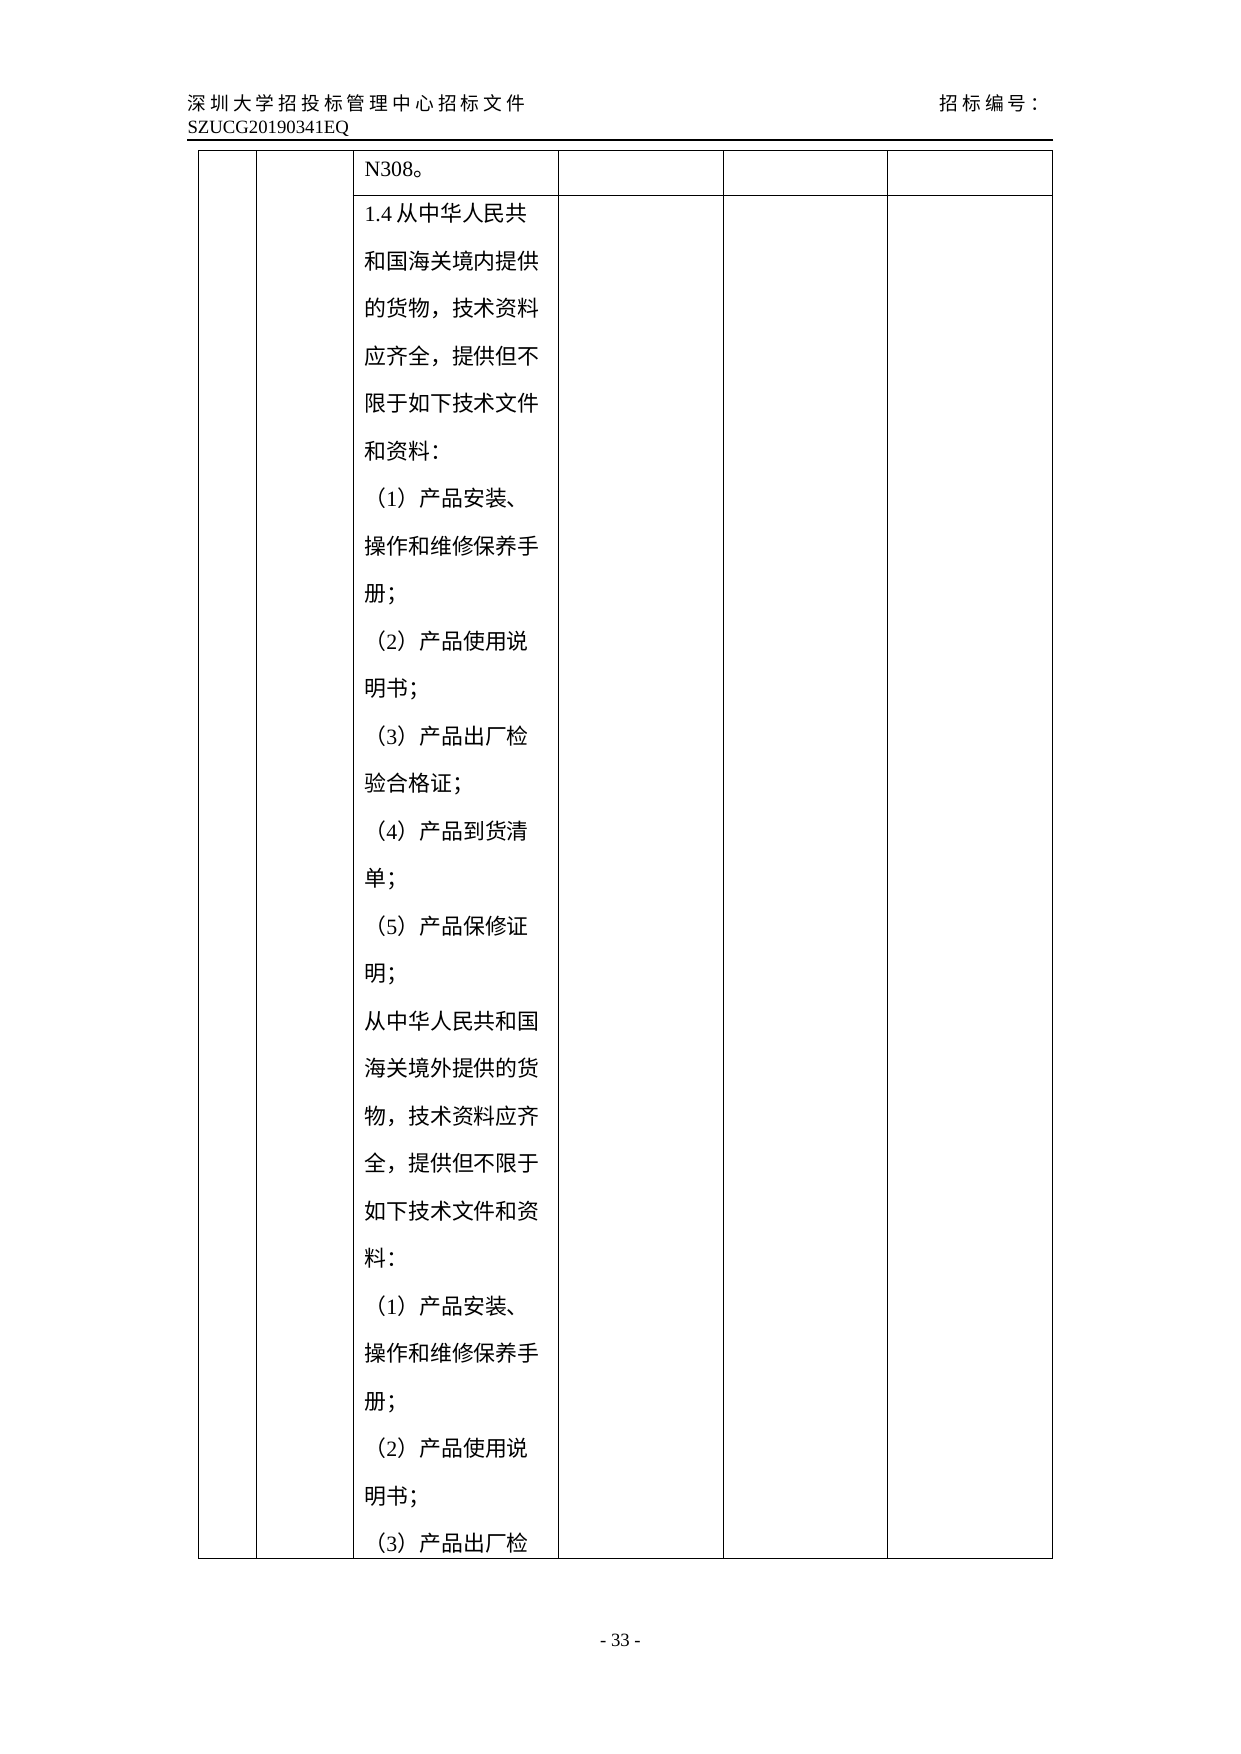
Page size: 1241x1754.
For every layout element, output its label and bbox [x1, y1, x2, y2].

table_cell [559, 196, 723, 1558]
table_cell [888, 151, 1052, 195]
table_cell [724, 151, 887, 195]
table_cell [354, 151, 558, 195]
table_cell [354, 196, 558, 1558]
table_cell [724, 196, 887, 1558]
table_cell [559, 151, 723, 195]
table_cell [888, 196, 1052, 1558]
